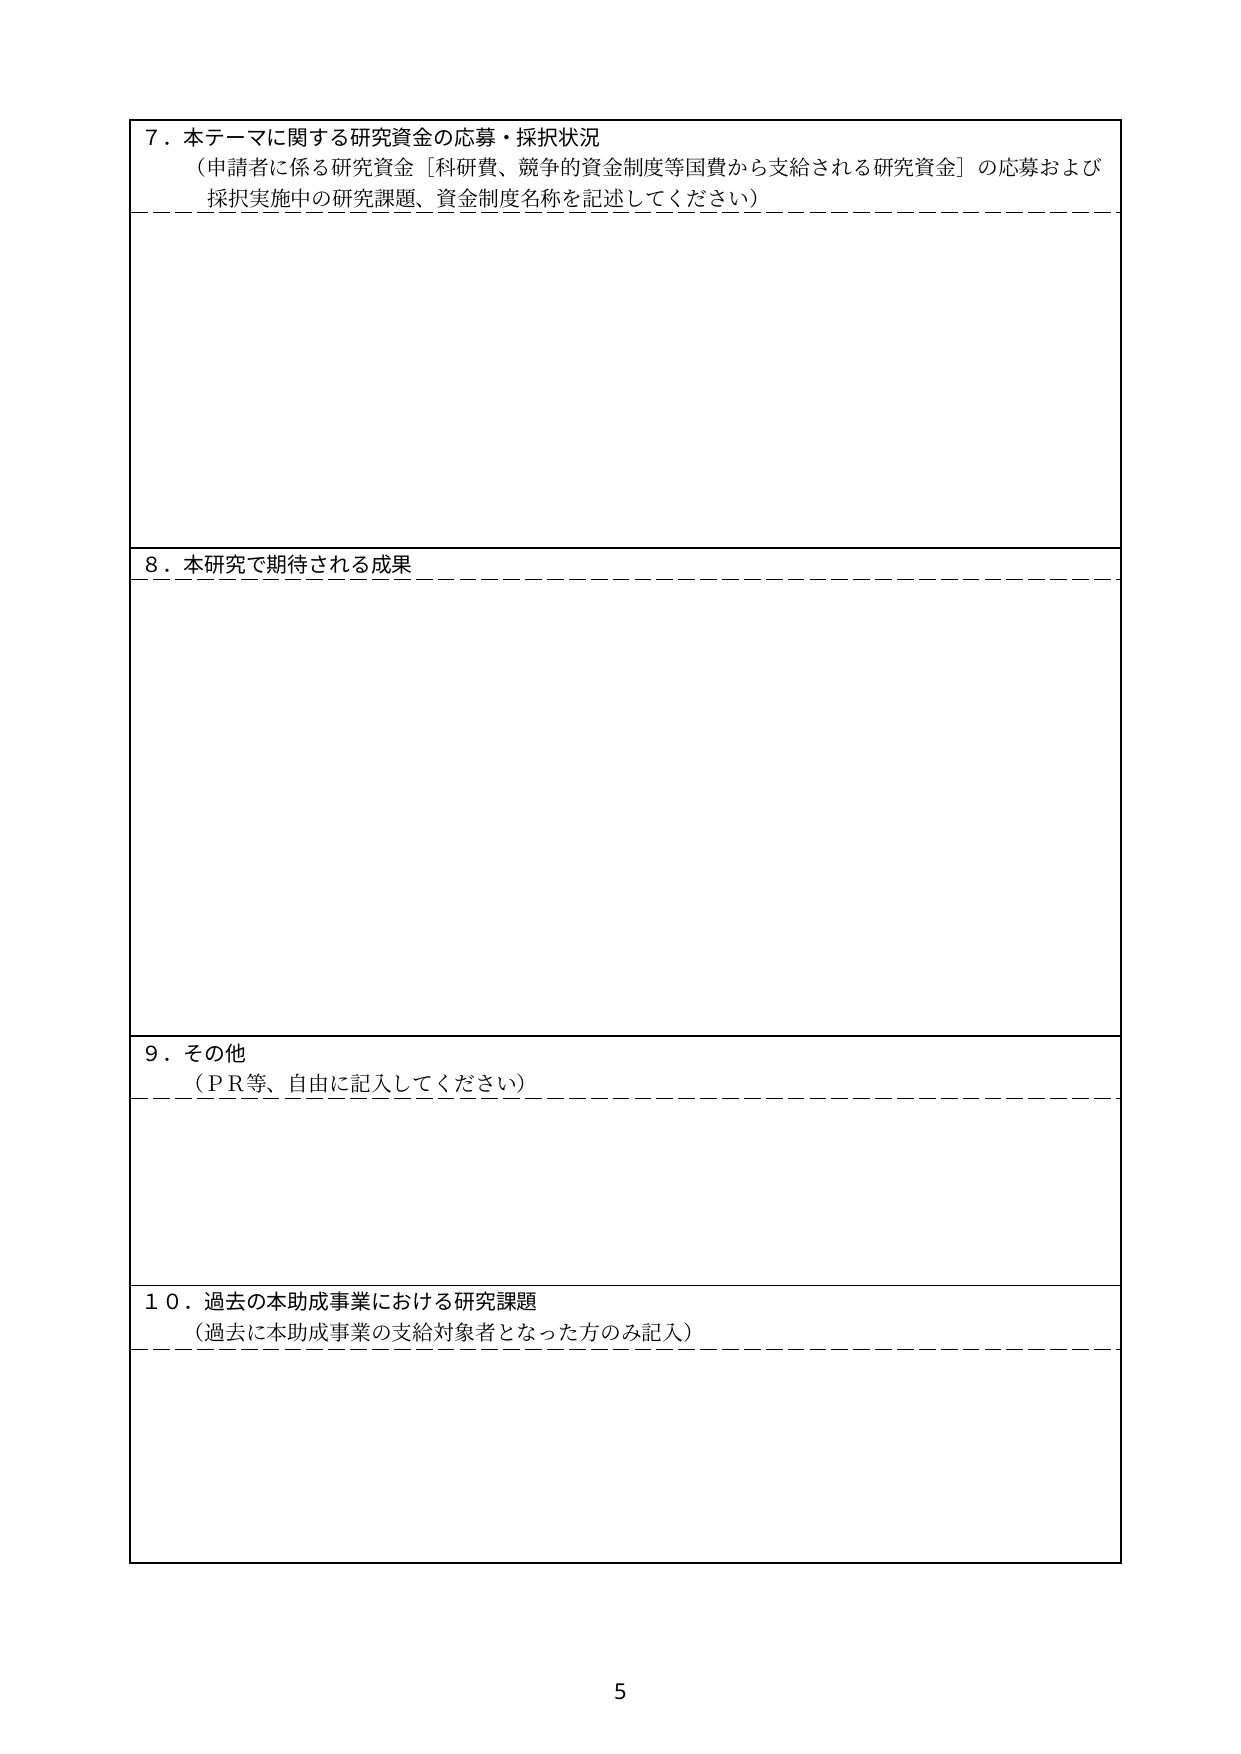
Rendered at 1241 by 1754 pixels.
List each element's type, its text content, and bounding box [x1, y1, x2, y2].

table_cell [131, 579, 1120, 1035]
table_cell [131, 212, 1120, 547]
table_cell [131, 1098, 1120, 1284]
table_cell １０．過去の本助成事業における研究課題 （過去に本助成事業の支給対象者となった方のみ記入） [131, 1286, 1120, 1348]
table_cell [131, 1349, 1120, 1562]
table_cell ９．その他 （ＰＲ等、自由に記入してください） [131, 1037, 1120, 1097]
table_cell ８．本研究で期待される成果 [131, 549, 1120, 579]
table_header ７．本テーマに関する研究資金の応募・採択状況 （申請者に係る研究資金［科研費、競争的資金制度等国費から支給される研究資金］の応募および 採択実施中の研究課題、資金制度名称を記述してください） [131, 121, 1120, 212]
